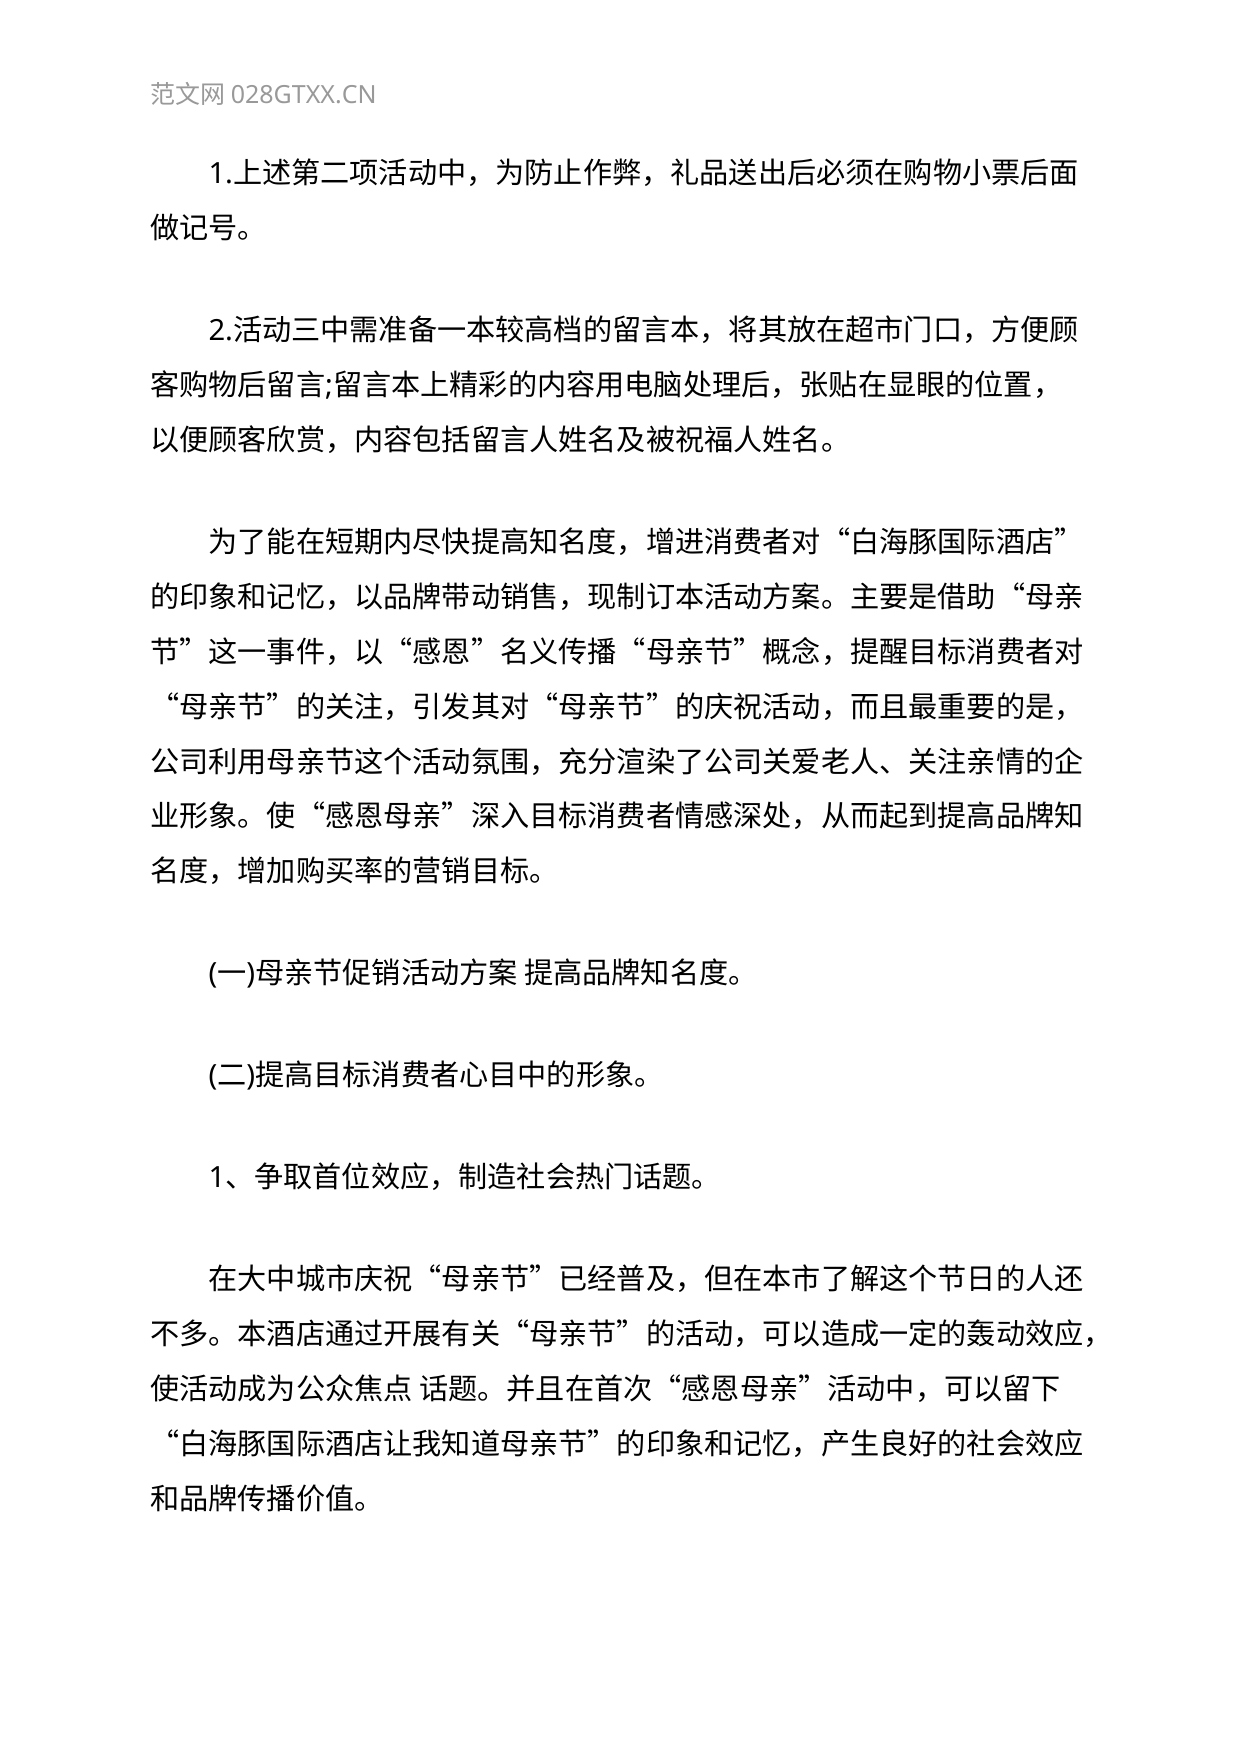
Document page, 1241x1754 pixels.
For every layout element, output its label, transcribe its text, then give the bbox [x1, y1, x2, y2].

text 1.上述第二项活动中，为防止作弊，礼品送出后必须在购物小票后面做记号。 [150, 150, 1090, 247]
text 为了能在短期内尽快提高知名度，增进消费者对“白海豚国际酒店”的印象和记忆，以品牌带动销售，现制订本活动方案。主要是借助“母亲节”这一事件，以“感恩”名义传播“母亲节”概念，提醒目标消费者对“母亲节”的关注，引发其对“母亲节”的庆祝活动，而且最重要的是，公司利用母亲节这个活动氛围，充分渲染了公司关爱老人、关注亲情的企业形象。使“感恩母亲”深入目标消费者情感深处，从而起到提高品牌知名度，增加购买率的营销目标。 [150, 518, 1090, 890]
text 1、争取首位效应，制造社会热门话题。 [150, 1154, 1090, 1196]
text (二)提高目标消费者心目中的形象。 [150, 1052, 1090, 1094]
text (一)母亲节促销活动方案 提高品牌知名度。 [150, 950, 1090, 992]
text 2.活动三中需准备一本较高档的留言本，将其放在超市门口，方便顾客购物后留言;留言本上精彩的内容用电脑处理后，张贴在显眼的位置，以便顾客欣赏，内容包括留言人姓名及被祝福人姓名。 [150, 307, 1090, 459]
text 在大中城市庆祝“母亲节”已经普及，但在本市了解这个节日的人还不多。本酒店通过开展有关“母亲节”的活动，可以造成一定的轰动效应，使活动成为公众焦点 话题。并且在首次“感恩母亲”活动中，可以留下“白海豚国际酒店让我知道母亲节”的印象和记忆，产生良好的社会效应和品牌传播价值。 [150, 1256, 1090, 1517]
